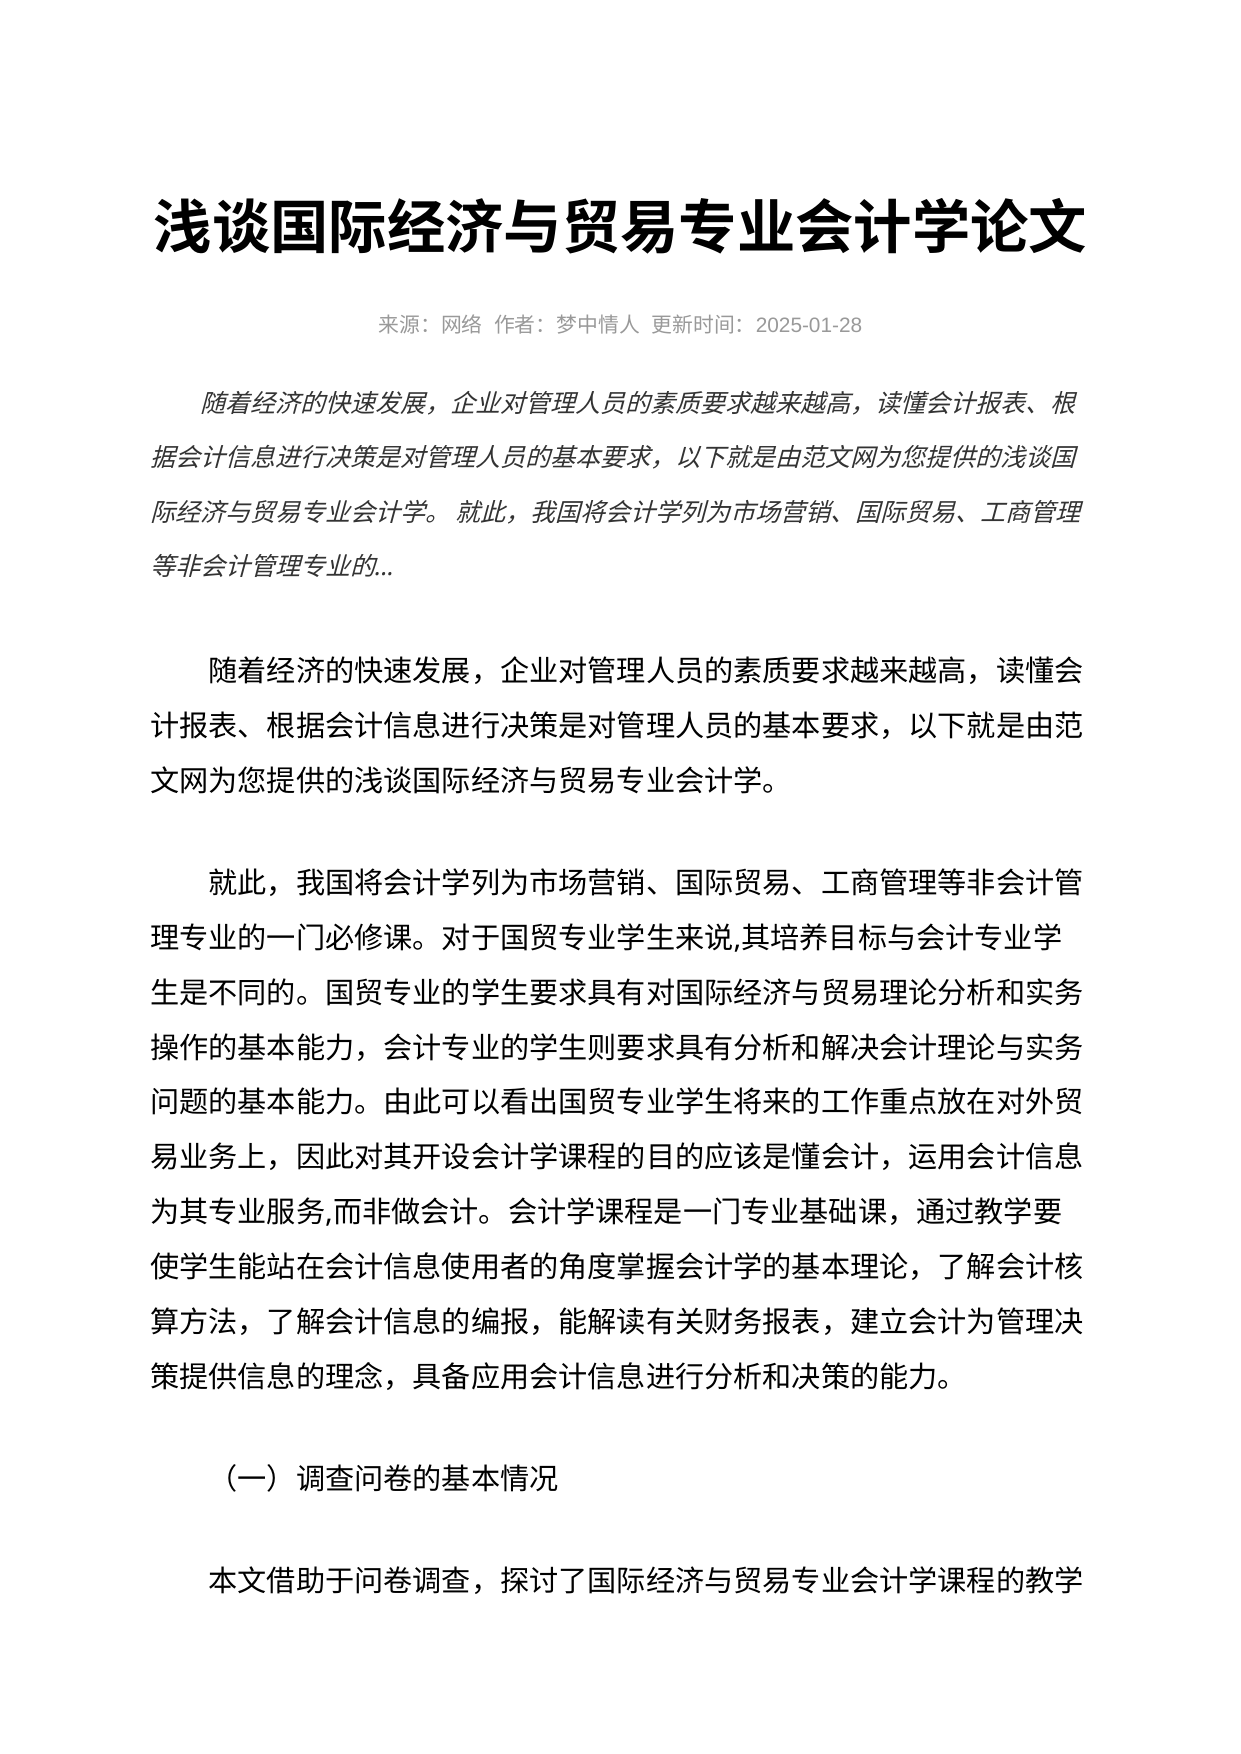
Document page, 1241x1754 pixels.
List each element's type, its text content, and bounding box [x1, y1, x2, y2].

text 随着经济的快速发展，企业对管理人员的素质要求越来越高，读懂会计报表、根据会计信息进行决策是对管理人员的基本要求，以下就是由范文网为您提供的浅谈国际经济与贸易专业会计学。 [150, 648, 1090, 800]
text 就此，我国将会计学列为市场营销、国际贸易、工商管理等非会计管理专业的一门必修课。对于国贸专业学生来说,其培养目标与会计专业学生是不同的。国贸专业的学生要求具有对国际经济与贸易理论分析和实务操作的基本能力，会计专业的学生则要求具有分析和解决会计理论与实务问题的基本能力。由此可以看出国贸专业学生将来的工作重点放在对外贸易业务上，因此对其开设会计学课程的目的应该是懂会计，运用会计信息为其专业服务,而非做会计。会计学课程是一门专业基础课，通过教学要使学生能站在会计信息使用者的角度掌握会计学的基本理论，了解会计核算方法，了解会计信息的编报，能解读有关财务报表，建立会计为管理决策提供信息的理念，具备应用会计信息进行分析和决策的能力。 [150, 859, 1090, 1396]
text 来源：网络 作者：梦中情人 更新时间：2025-01-28 [150, 313, 1090, 337]
text （一）调查问卷的基本情况 [150, 1455, 1090, 1498]
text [150, 1557, 1090, 1599]
text 随着经济的快速发展，企业对管理人员的素质要求越来越高，读懂会计报表、根据会计信息进行决策是对管理人员的基本要求，以下就是由范文网为您提供的浅谈国际经济与贸易专业会计学。 就此，我国将会计学列为市场营销、国际贸易、工商管理等非会计管理专业的... [150, 383, 1090, 583]
subtitle 浅谈国际经济与贸易专业会计学论文 [150, 181, 1090, 266]
